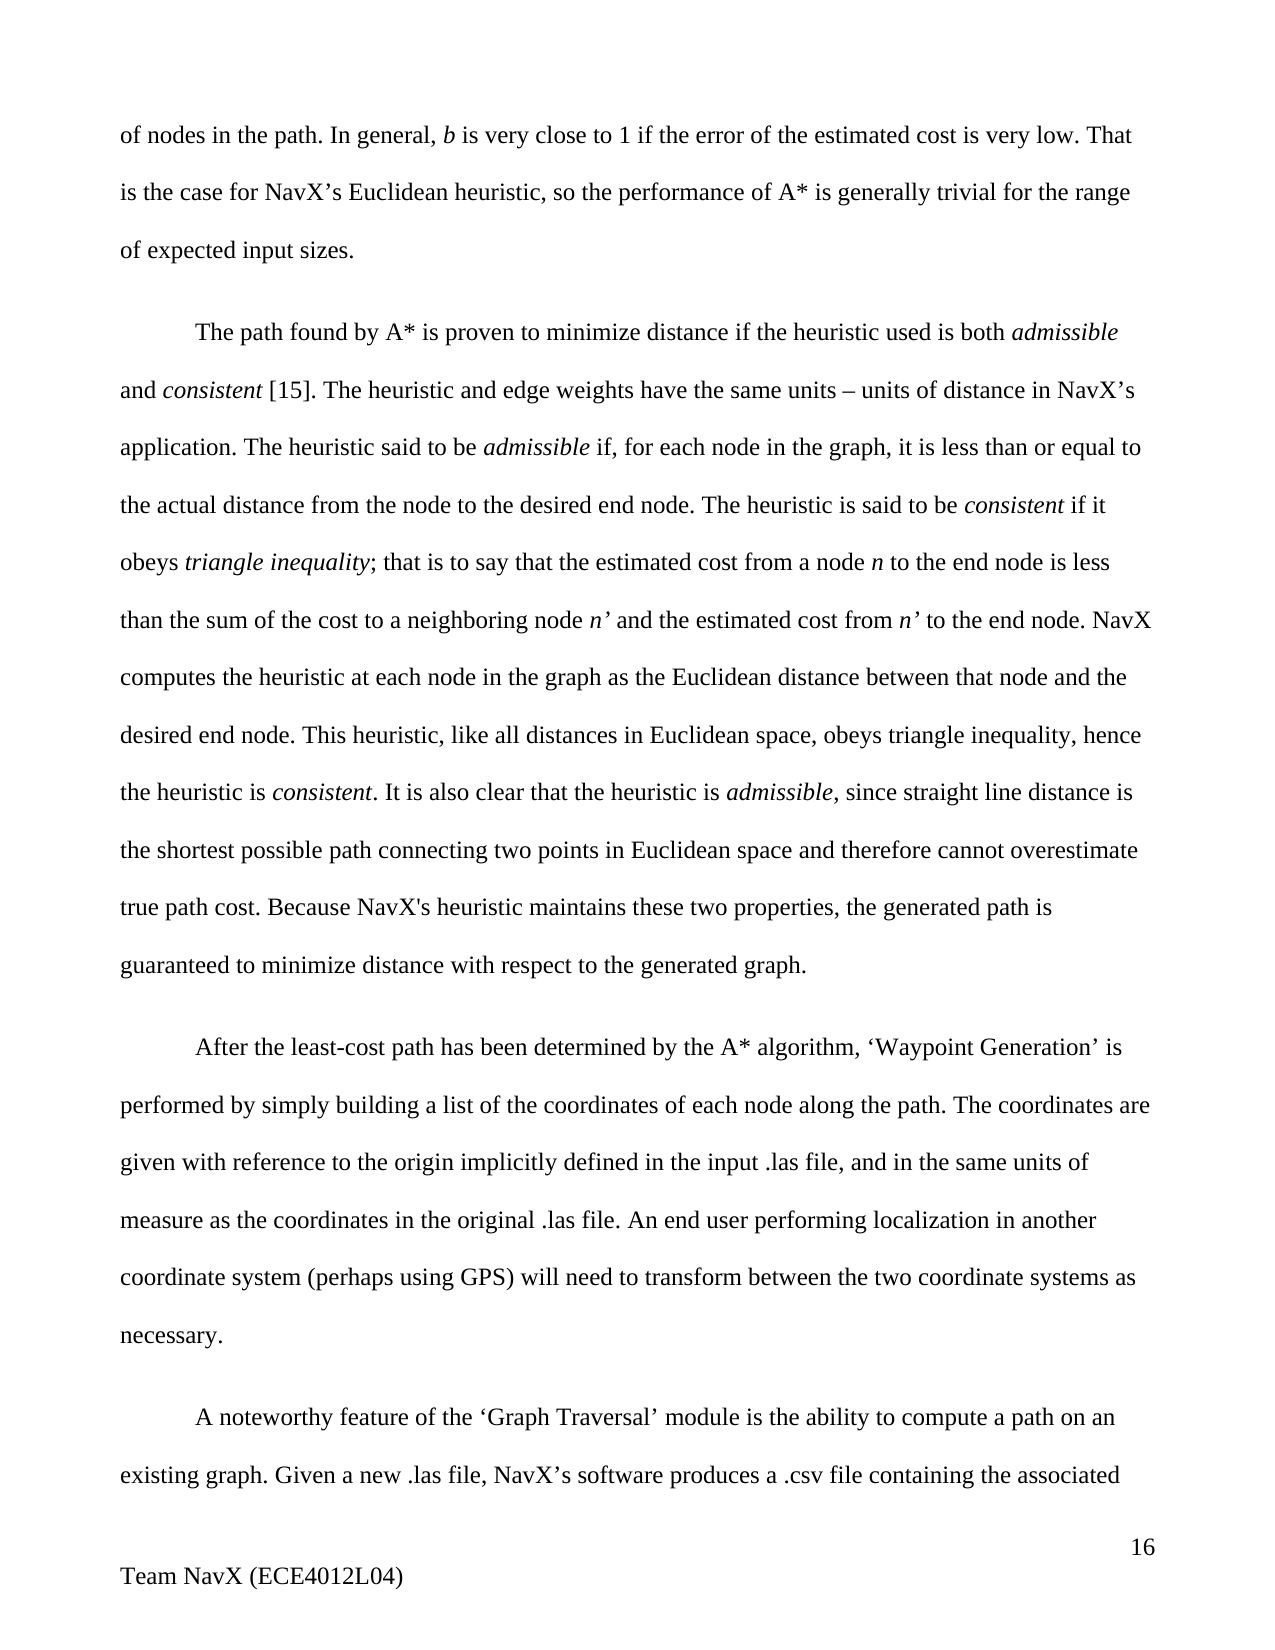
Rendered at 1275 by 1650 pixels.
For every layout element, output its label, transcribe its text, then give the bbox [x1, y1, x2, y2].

text The path found by A* is proven to minimize distance if the heuristic used is both admissible and consistent [15]. The heuristic and edge weights have the same units – units of distance in NavX’s application. The heuristic said to be admissible if, for each node in the graph, it is less than or equal to the actual distance from the node to the desired end node. The heuristic is said to be consistent if it obeys triangle inequality; that is to say that the estimated cost from a node n to the end node is less than the sum of the cost to a neighboring node n’ and the estimated cost from n’ to the end node. NavX computes the heuristic at each node in the graph as the Euclidean distance between that node and the desired end node. This heuristic, like all distances in Euclidean space, obeys triangle inequality, hence the heuristic is consistent. It is also clear that the heuristic is admissible, since straight line distance is the shortest possible path connecting two points in Euclidean space and therefore cannot overestimate true path cost. Because NavX's heuristic maintains these two properties, the generated path is guaranteed to minimize distance with respect to the generated graph. [120, 317, 1155, 979]
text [120, 120, 1155, 264]
text After the least-cost path has been determined by the A* algorithm, ‘Waypoint Generation’ is performed by simply building a list of the coordinates of each node along the path. The coordinates are given with reference to the origin implicitly defined in the input .las file, and in the same units of measure as the coordinates in the original .las file. An end user performing localization in another coordinate system (perhaps using GPS) will need to transform between the two coordinate systems as necessary. [120, 1032, 1155, 1349]
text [120, 1402, 1155, 1489]
